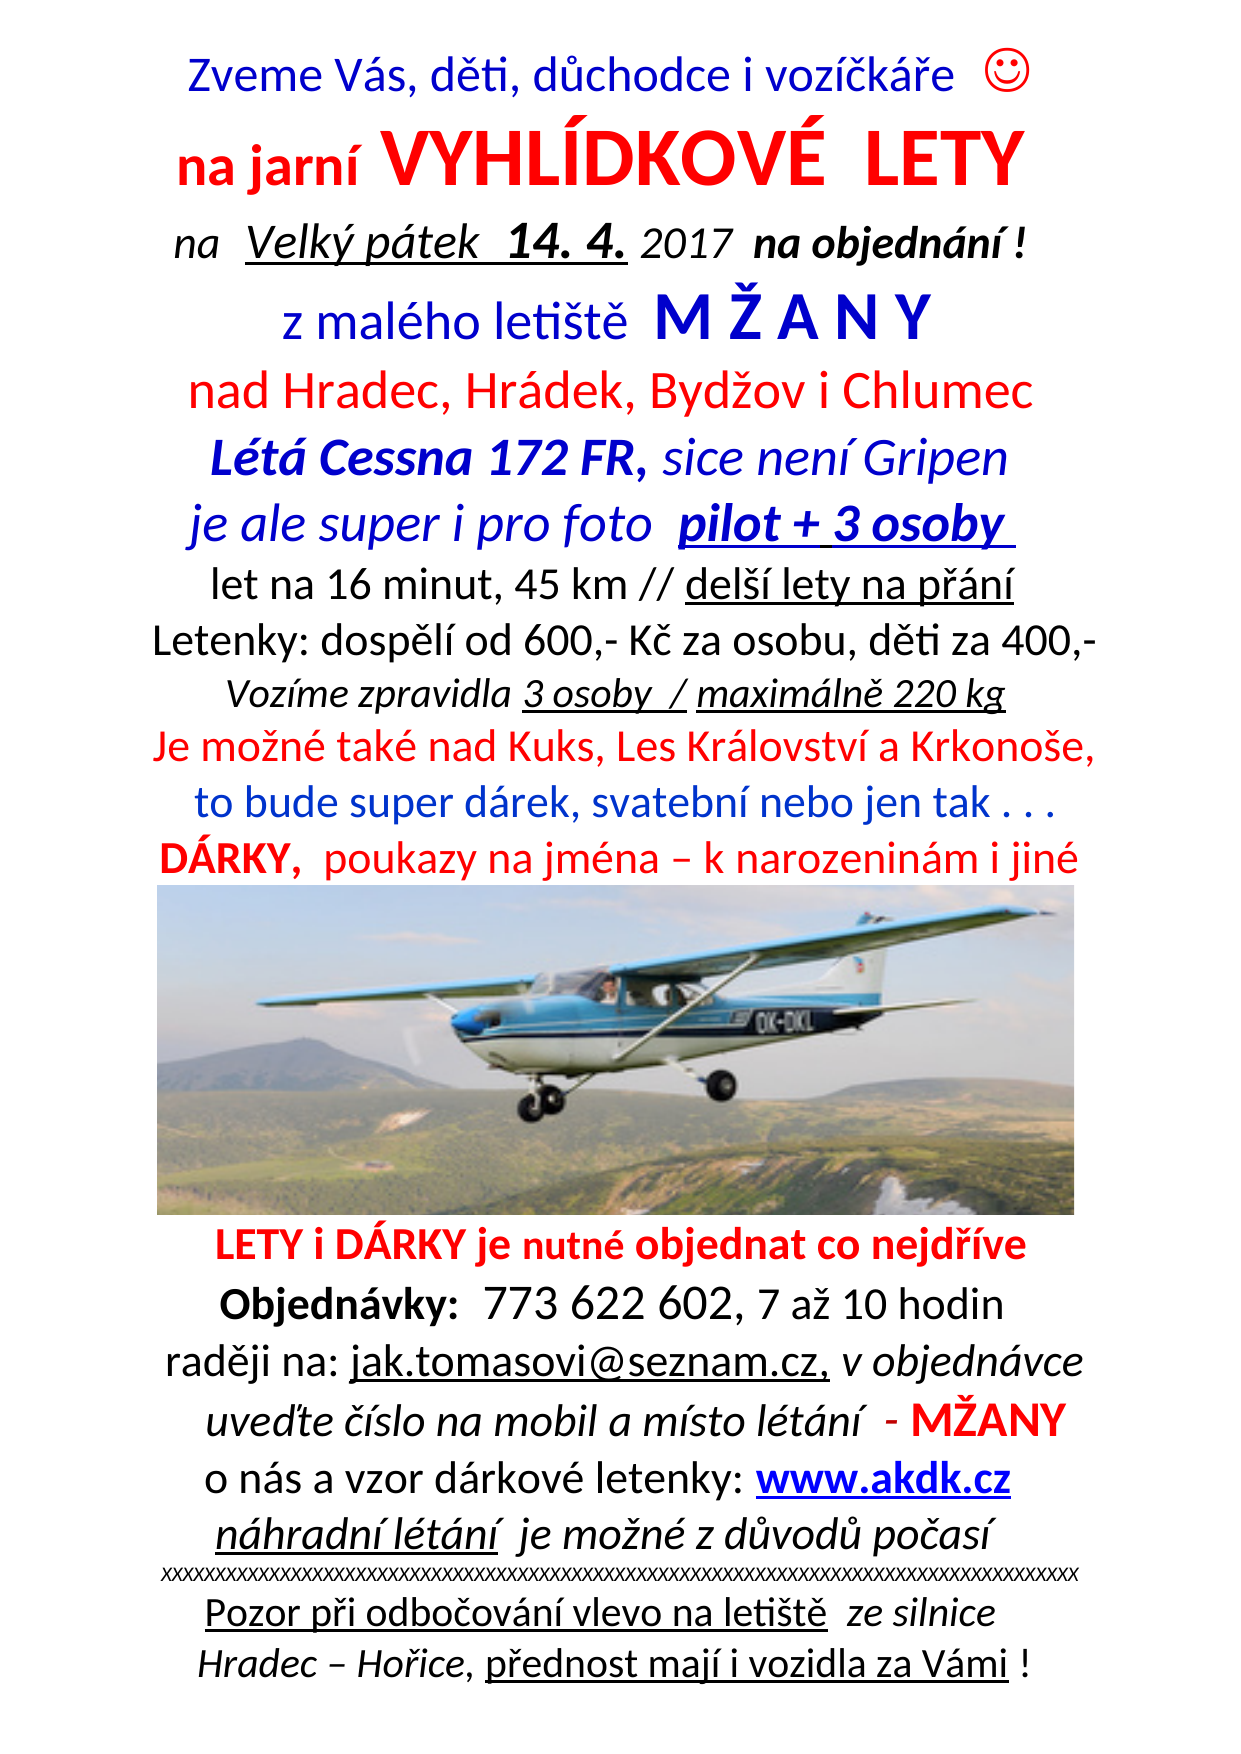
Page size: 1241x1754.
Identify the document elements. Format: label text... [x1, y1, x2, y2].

text uveďte číslo na mobil a místo létání - MŽANY [18, 1388, 1222, 1449]
text to bude super dárek, svatební nebo jen tak . . . [18, 773, 1222, 829]
text Zveme Vás, děti, důchodce i vozíčkáře [18, 43, 1222, 104]
text na Velký pátek 14. 4. 2017 na objednání ! [18, 206, 1222, 272]
text Létá Cessna 172 FR, sice není Gripen [18, 422, 1222, 488]
text Hradec – Hořice, přednost mají i vozidla za Vámi ! [18, 1637, 1222, 1688]
text LETY i DÁRKY je nutné objednat co nejdříve [18, 1215, 1222, 1271]
picture [157, 885, 1075, 1215]
text náhradní létání je možné z důvodů počasí [18, 1505, 1222, 1561]
text o nás a vzor dárkové letenky: www.akdk.cz [18, 1449, 1222, 1505]
text Vozíme zpravidla 3 osoby / maximálně 220 kg [18, 667, 1222, 717]
text je ale super i pro foto pilot + 3 osoby [18, 488, 1222, 555]
text let na 16 minut, 45 km // delší lety na přání [18, 555, 1222, 611]
text na jarní VYHLÍDKOVÉ LETY [18, 104, 1222, 206]
text Pozor při odbočování vlevo na letiště ze silnice [18, 1586, 1222, 1637]
text Letenky: dospělí od 600,- Kč za osobu, děti za 400,- [18, 611, 1222, 667]
text raději na: jak.tomasovi@seznam.cz, v objednávce [18, 1332, 1222, 1388]
text Je možné také nad Kuks, Les Království a Krkonoše, [18, 717, 1222, 773]
text nad Hradec, Hrádek, Bydžov i Chlumec [18, 356, 1222, 422]
text Objednávky: 773 622 602, 7 až 10 hodin [18, 1271, 1222, 1332]
text DÁRKY, poukazy na jména – k narozeninám i jiné [18, 829, 1222, 885]
text XXXXXXXXXXXXXXXXXXXXXXXXXXXXXXXXXXXXXXXXXXXXXXXXXXXXXXXXXXXXXXXXXXXXXXXXXXXXXXXXXXXXX [18, 1561, 1222, 1586]
text z malého letiště M Ž A N Y [18, 272, 1222, 356]
